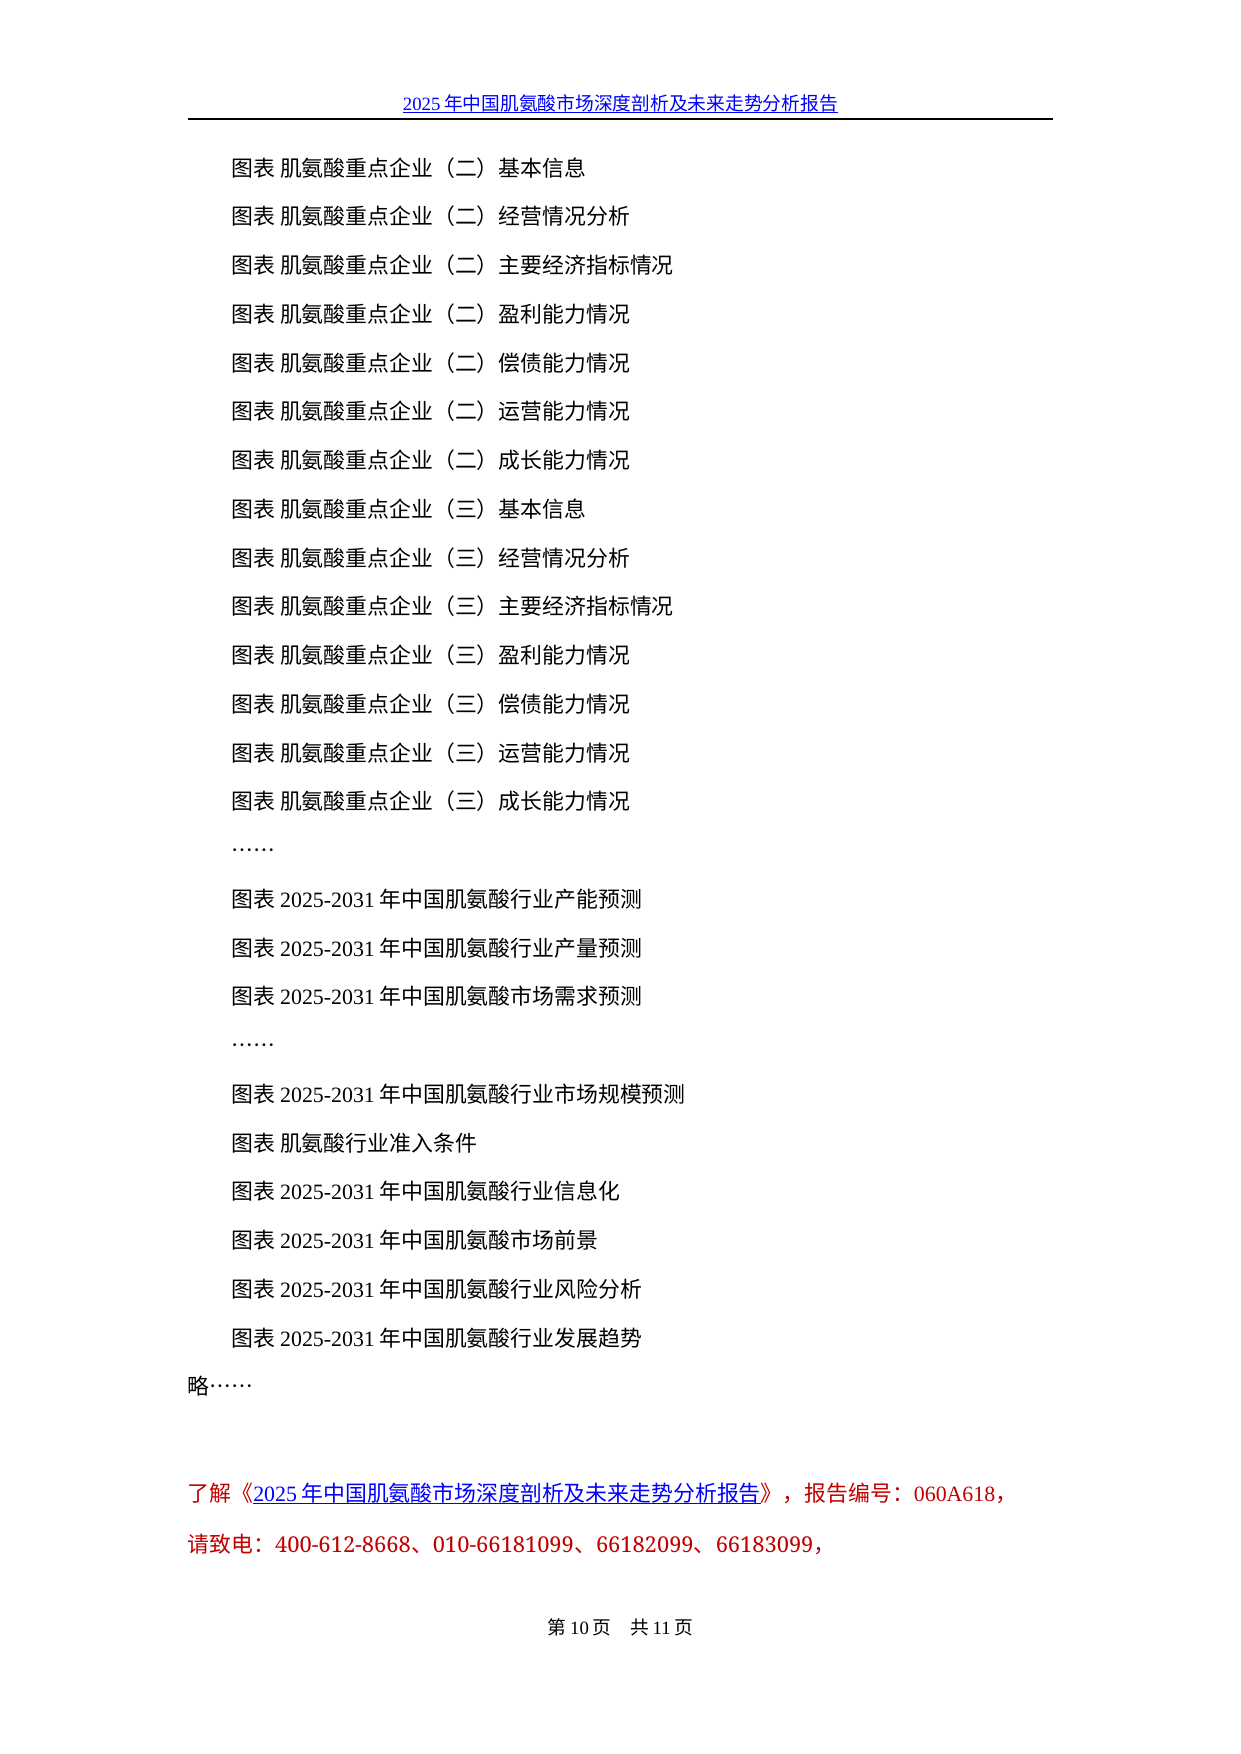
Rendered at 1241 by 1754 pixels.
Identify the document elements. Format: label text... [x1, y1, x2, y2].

text 请致电：400-612-8668、010-66181099、66182099、66183099， [187, 1527, 1053, 1559]
text 了解《2025年中国肌氨酸市场深度剖析及未来走势分析报告》，报告编号：060A618， [187, 1475, 1053, 1508]
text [187, 150, 1053, 1401]
